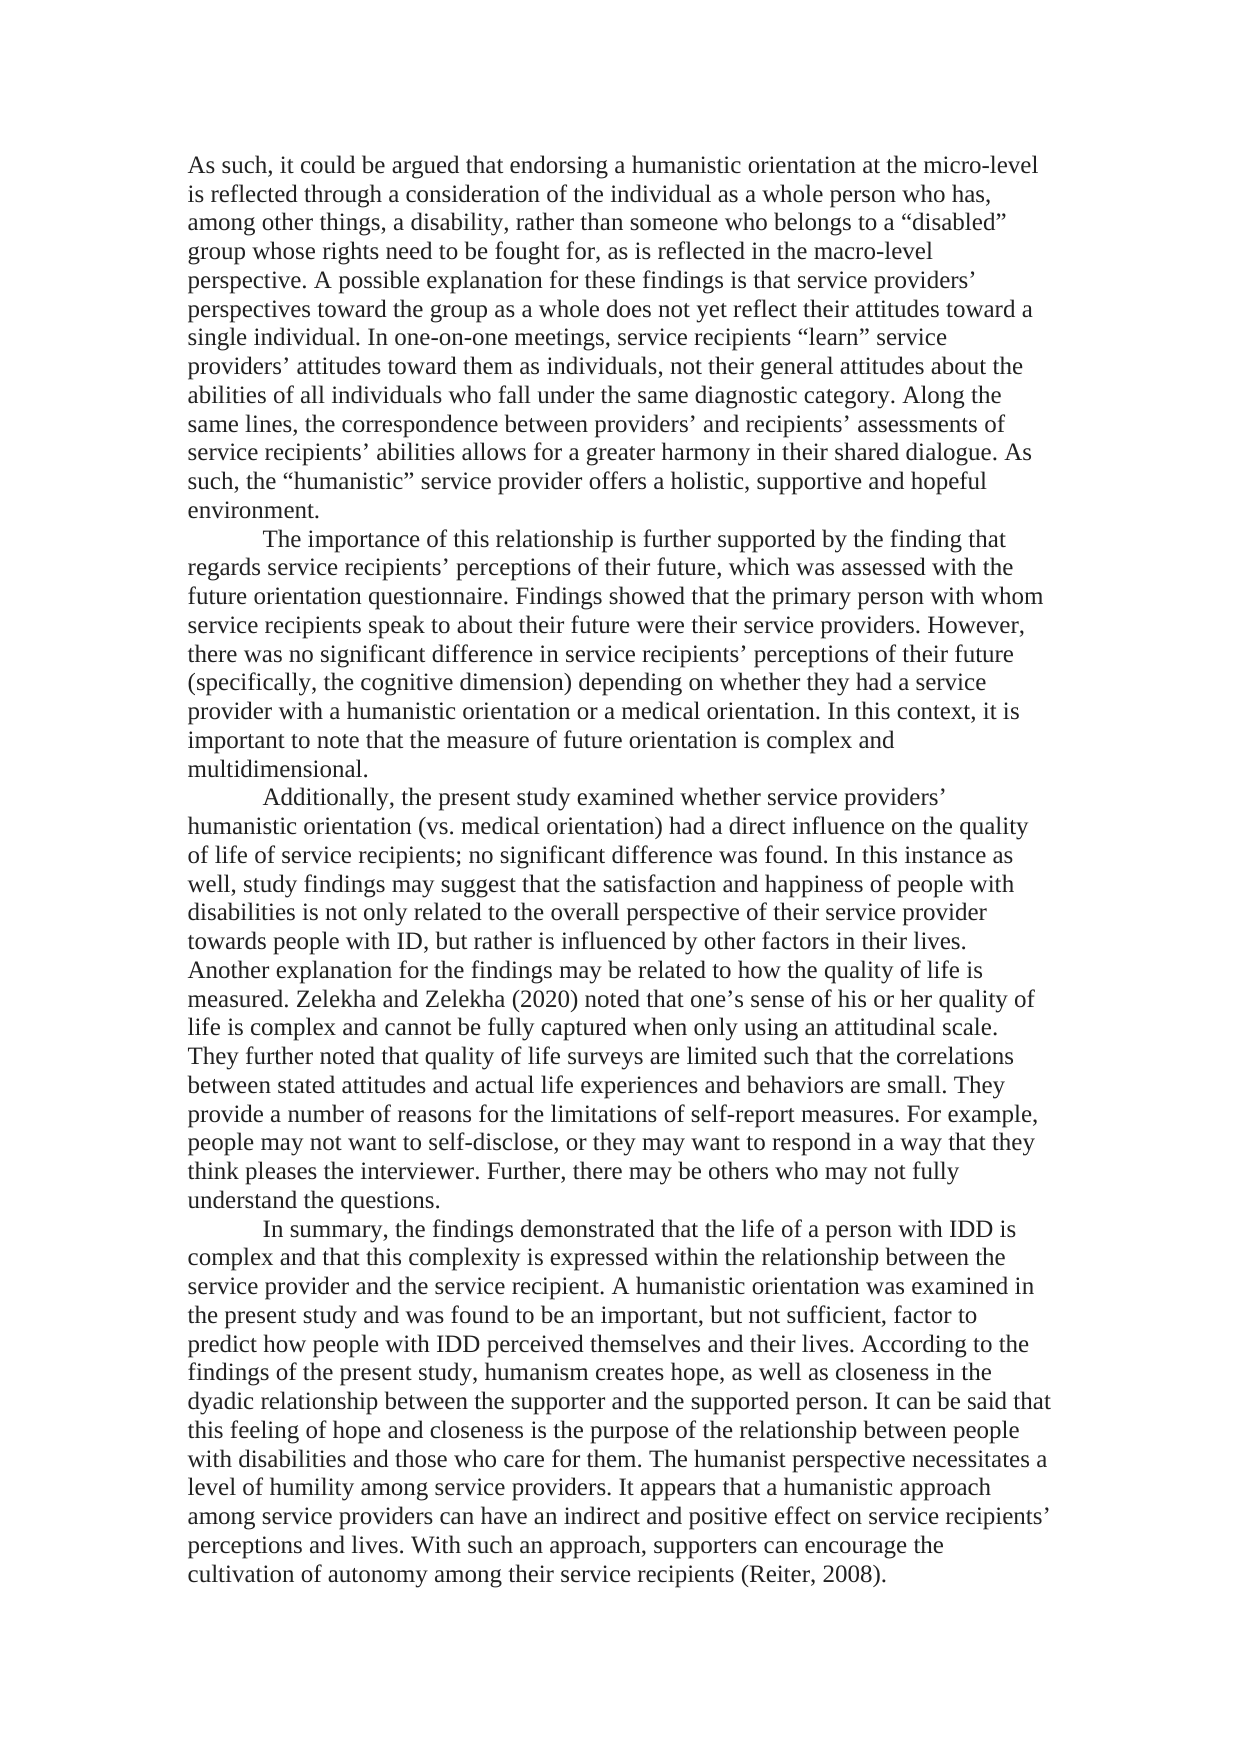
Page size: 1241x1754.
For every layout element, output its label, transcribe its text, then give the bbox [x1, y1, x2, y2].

text Additionally, the present study examined whether service providers’ humanistic orientation (vs. medical orientation) had a direct influence on the quality of life of service recipients; no significant difference was found. In this instance as well, study findings may suggest that the satisfaction and happiness of people with disabilities is not only related to the overall perspective of their service provider towards people with ID, but rather is influenced by other factors in their lives. Another explanation for the findings may be related to how the quality of life is measured. Zelekha and Zelekha (2020) noted that one’s sense of his or her quality of life is complex and cannot be fully captured when only using an attitudinal scale. They further noted that quality of life surveys are limited such that the correlations between stated attitudes and actual life experiences and behaviors are small. They provide a number of reasons for the limitations of self-report measures. For example, people may not want to self-disclose, or they may want to respond in a way that they think pleases the interviewer. Further, there may be others who may not fully understand the questions. [187, 782, 1053, 1214]
text The importance of this relationship is further supported by the finding that regards service recipients’ perceptions of their future, which was assessed with the future orientation questionnaire. Findings showed that the primary person with whom service recipients speak to about their future were their service providers. However, there was no significant difference in service recipients’ perceptions of their future (specifically, the cognitive dimension) depending on whether they had a service provider with a humanistic orientation or a medical orientation. In this context, it is important to note that the measure of future orientation is complex and multidimensional. [187, 524, 1053, 782]
text In summary, the findings demonstrated that the life of a person with IDD is complex and that this complexity is expressed within the relationship between the service provider and the service recipient. A humanistic orientation was examined in the present study and was found to be an important, but not sufficient, factor to predict how people with IDD perceived themselves and their lives. According to the findings of the present study, humanism creates hope, as well as closeness in the dyadic relationship between the supporter and the supported person. It can be said that this feeling of hope and closeness is the purpose of the relationship between people with disabilities and those who care for them. The humanist perspective necessitates a level of humility among service providers. It appears that a humanistic approach among service providers can have an indirect and positive effect on service recipients’ perceptions and lives. With such an approach, supporters can encourage the cultivation of autonomy among their service recipients (Reiter, 2008). [187, 1214, 1053, 1587]
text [187, 150, 1053, 524]
